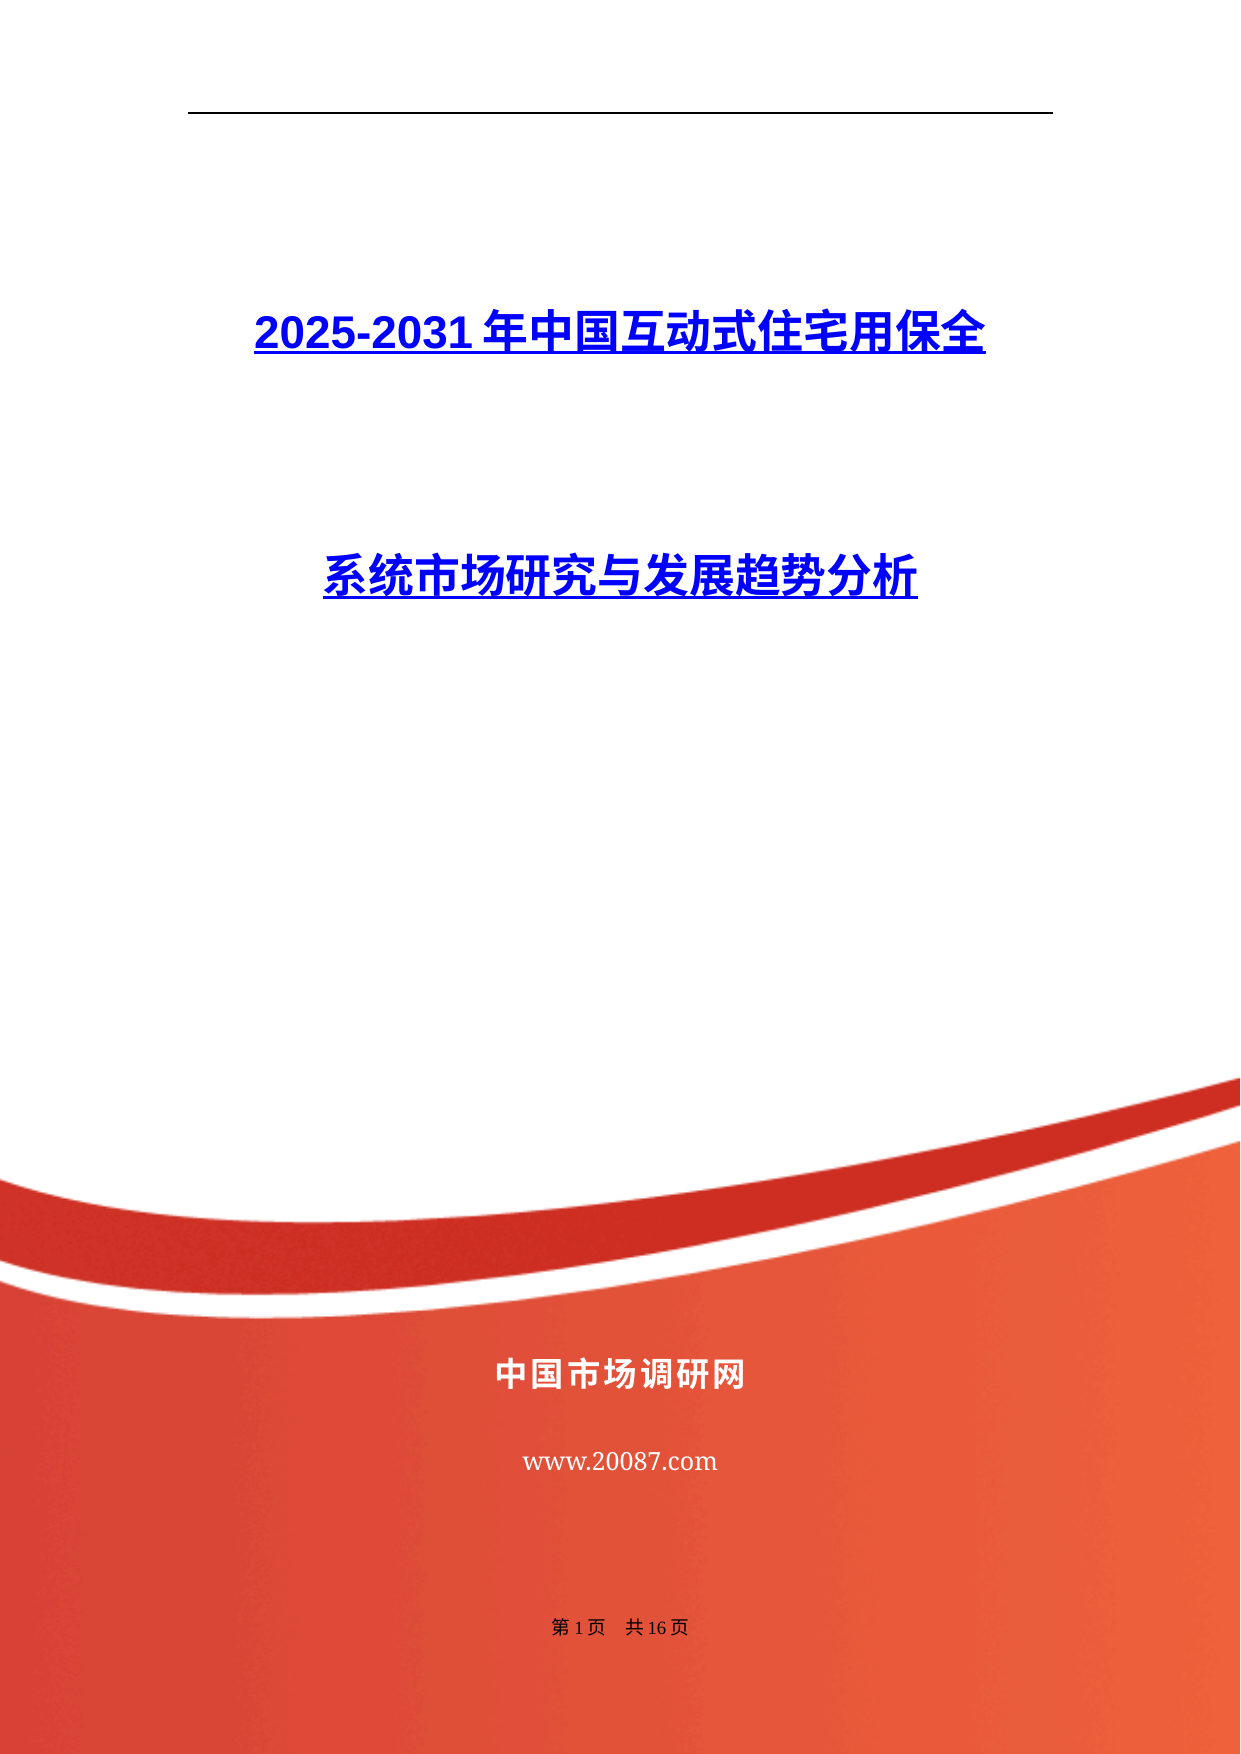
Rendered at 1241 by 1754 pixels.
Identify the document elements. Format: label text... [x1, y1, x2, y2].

table_header 2025-2031年中国互动式住宅用保全系统市场研究与发展趋势分析 [188, 207, 1053, 773]
subtitle 中国市场调研网 [187, 1339, 1053, 1404]
text www.20087.com [187, 1428, 1053, 1493]
picture [0, 1006, 1241, 1754]
